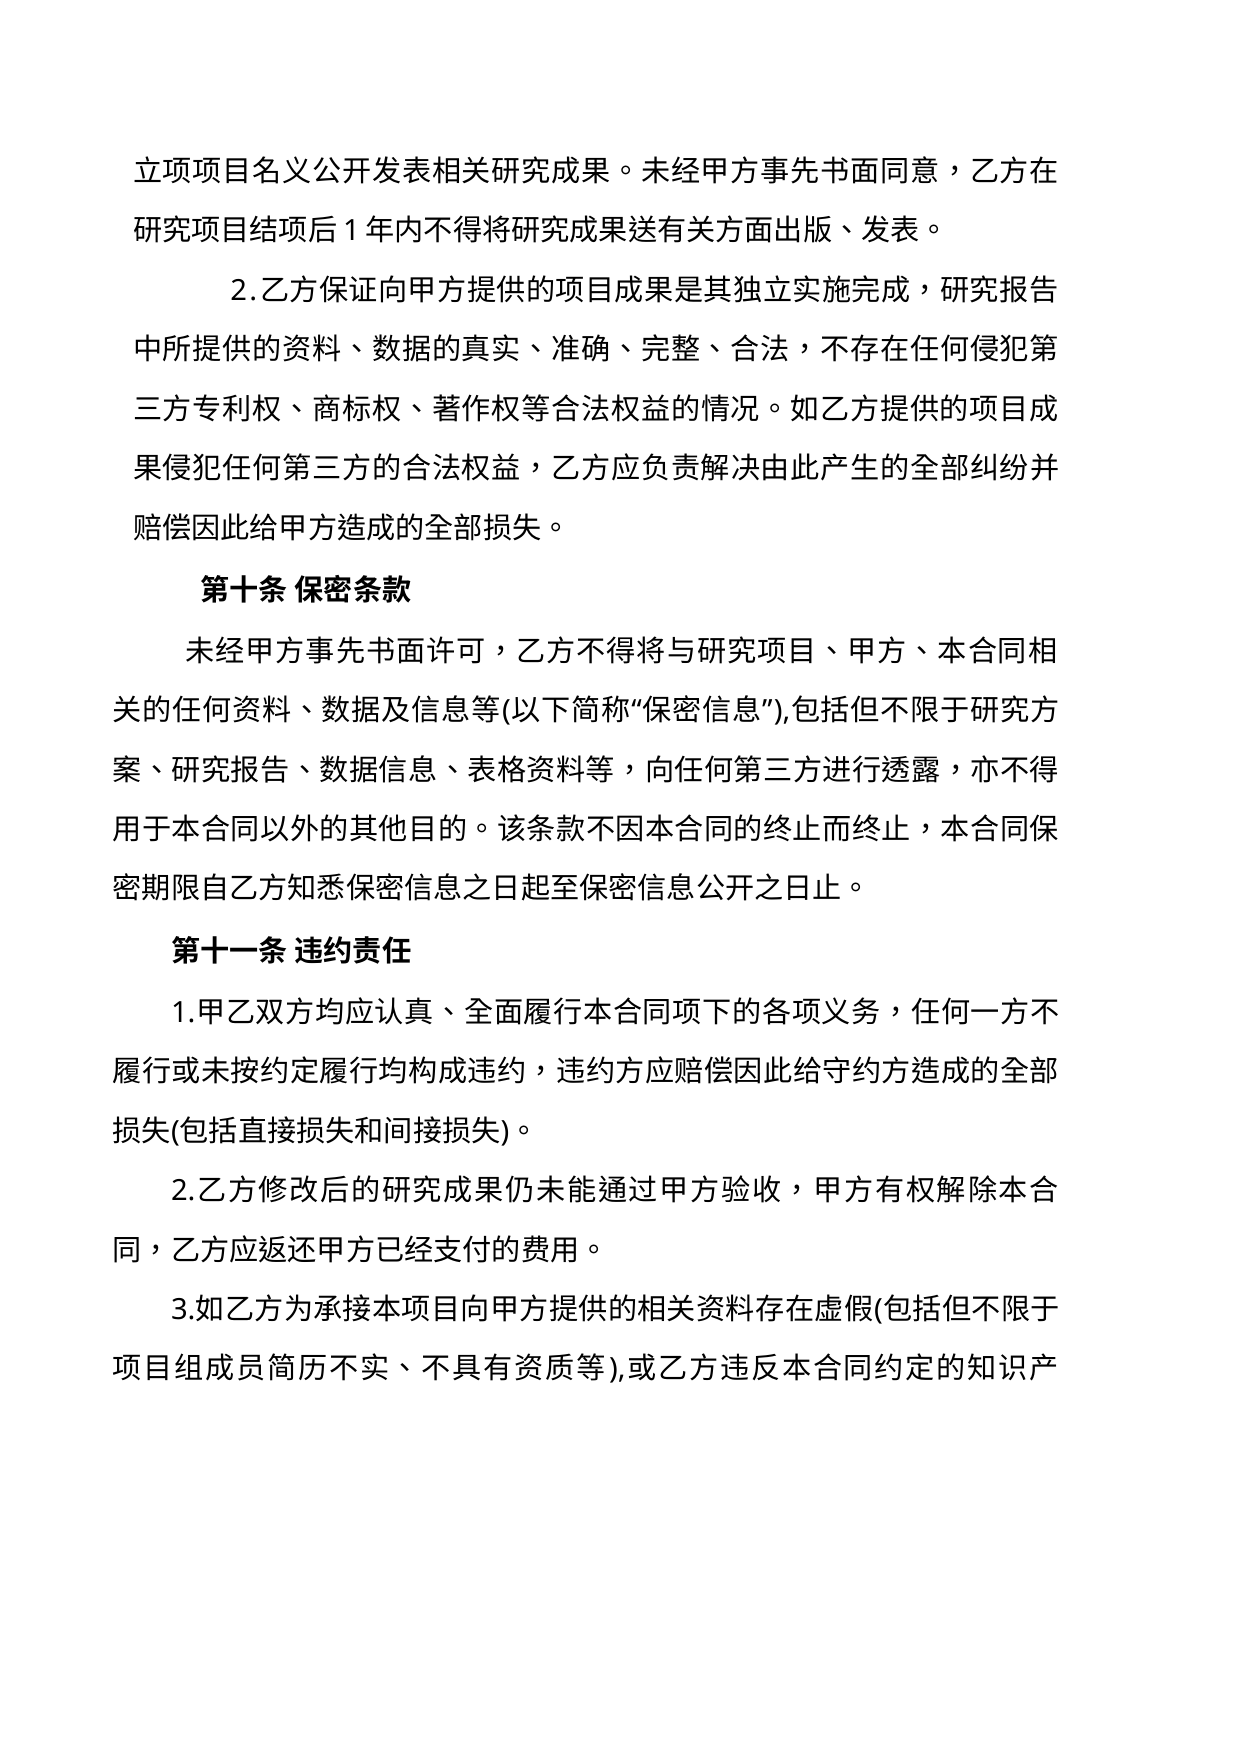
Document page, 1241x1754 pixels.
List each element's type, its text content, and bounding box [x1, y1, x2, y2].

text 2.乙方保证向甲方提供的项目成果是其独立实施完成，研究报告中所提供的资料、数据的真实、准确、完整、合法，不存在任何侵犯第三方专利权、商标权、著作权等合法权益的情况。如乙方提供的项目成果侵犯任何第三方的合法权益，乙方应负责解决由此产生的全部纠纷并赔偿因此给甲方造成的全部损失。 [133, 269, 1060, 547]
text 1.甲乙双方均应认真、全面履行本合同项下的各项义务，任何一方不履行或未按约定履行均构成违约，违约方应赔偿因此给守约方造成的全部损失(包括直接损失和间接损失)。 [112, 991, 1060, 1149]
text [112, 1288, 1060, 1387]
text 第十条 保密条款 [112, 566, 1060, 609]
text 2.乙方修改后的研究成果仍未能通过甲方验收，甲方有权解除本合同，乙方应返还甲方已经支付的费用。 [112, 1169, 1060, 1268]
text 未经甲方事先书面许可，乙方不得将与研究项目、甲方、本合同相关的任何资料、数据及信息等(以下简称“保密信息”),包括但不限于研究方案、研究报告、数据信息、表格资料等，向任何第三方进行透露，亦不得用于本合同以外的其他目的。该条款不因本合同的终止而终止，本合同保密期限自乙方知悉保密信息之日起至保密信息公开之日止。 [112, 630, 1060, 907]
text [133, 150, 1060, 249]
text 第十一条 违约责任 [112, 927, 1128, 970]
